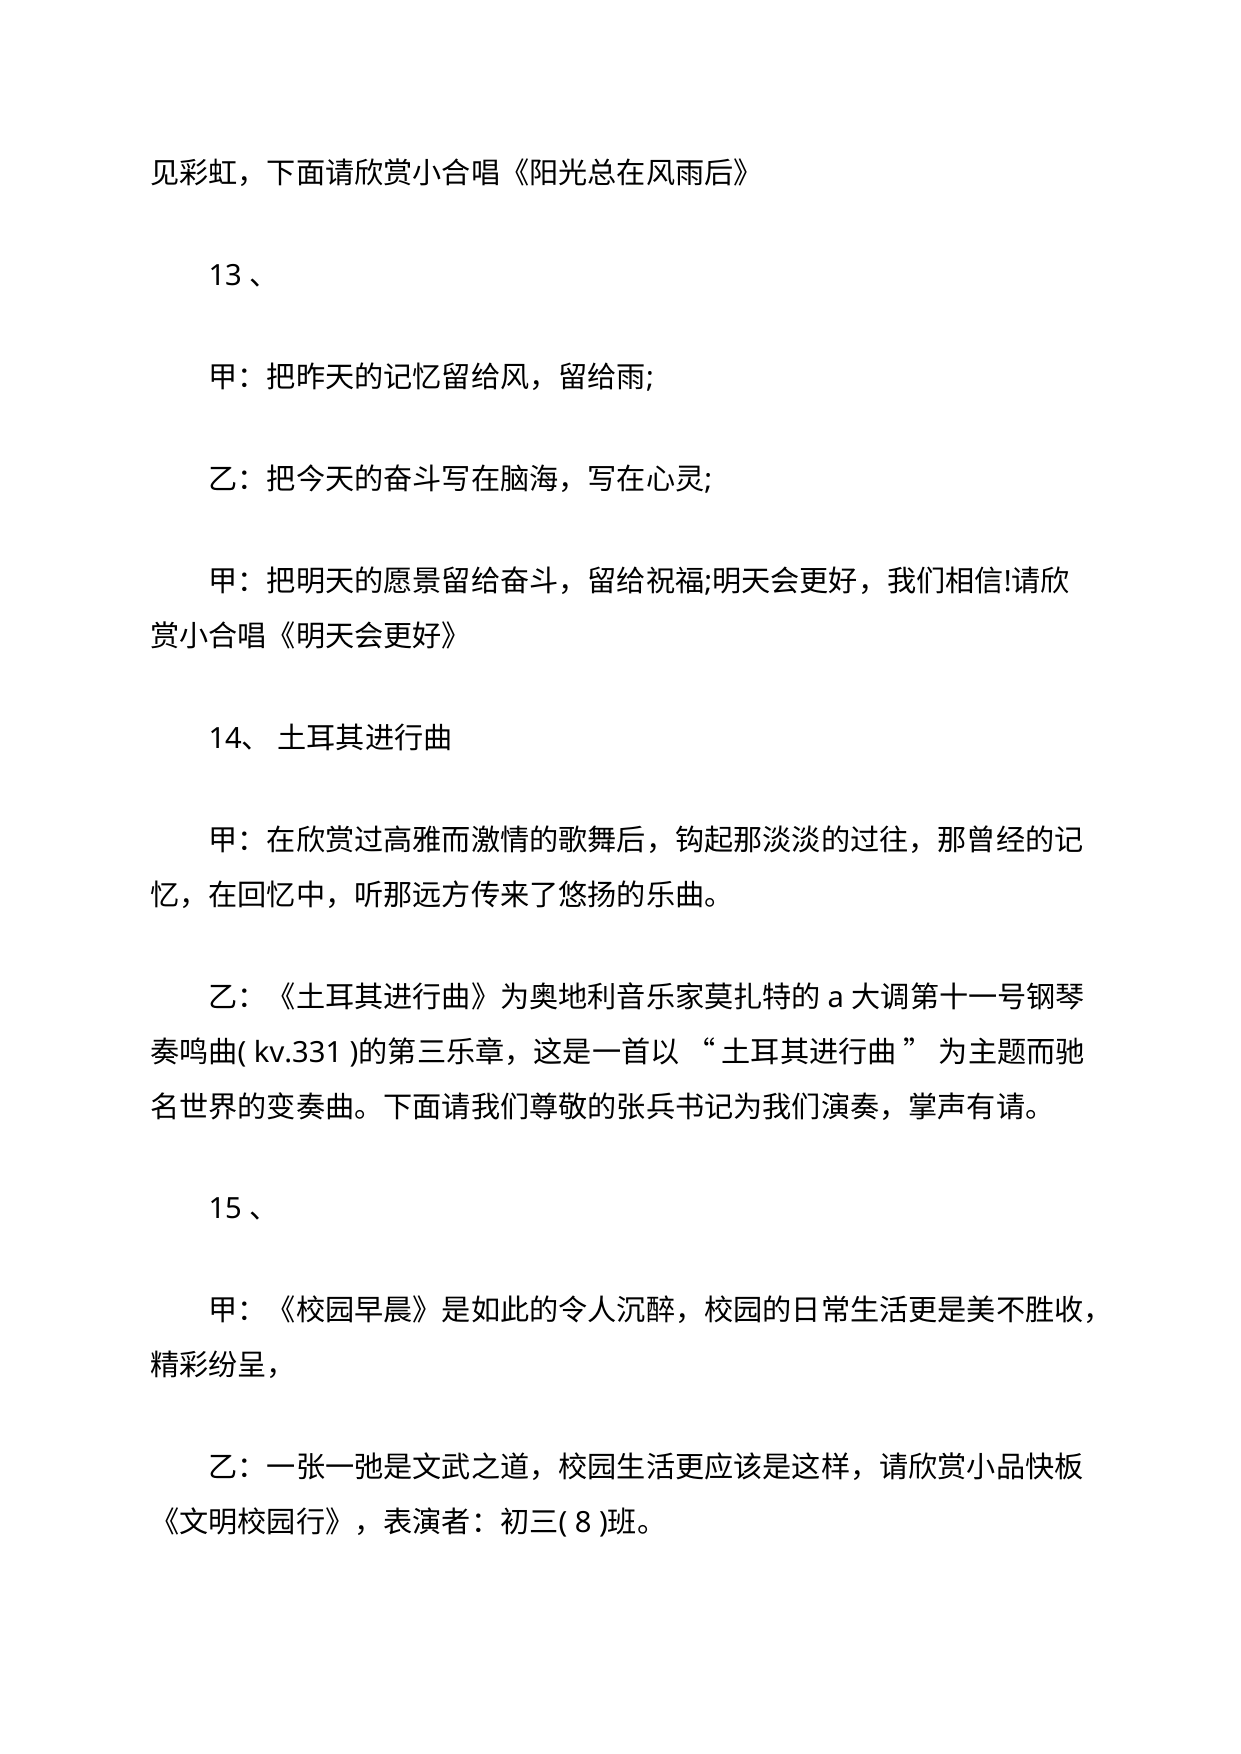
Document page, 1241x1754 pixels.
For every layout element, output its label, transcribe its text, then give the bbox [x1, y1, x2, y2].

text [150, 150, 1090, 192]
text 乙：把今天的奋斗写在脑海，写在心灵; [150, 456, 1090, 498]
text 甲：《校园早晨》是如此的令人沉醉，校园的日常生活更是美不胜收，精彩纷呈， [150, 1287, 1090, 1384]
text 13 、 [150, 252, 1090, 294]
text 乙：《土耳其进行曲》为奥地利音乐家莫扎特的 a 大调第十一号钢琴奏鸣曲( kv.331 )的第三乐章，这是一首以 “ 土耳其进行曲 ” 为主题而驰名世界的变奏曲。下面请我们尊敬的张兵书记为我们演奏，掌声有请。 [150, 973, 1090, 1125]
text 乙：一张一弛是文武之道，校园生活更应该是这样，请欣赏小品快板《文明校园行》，表演者：初三( 8 )班。 [150, 1443, 1090, 1541]
text 甲：把明天的愿景留给奋斗，留给祝福;明天会更好，我们相信!请欣赏小合唱《明天会更好》 [150, 558, 1090, 655]
text 甲：把昨天的记忆留给风，留给雨; [150, 354, 1090, 396]
text 15 、 [150, 1185, 1090, 1227]
text 甲：在欣赏过高雅而激情的歌舞后，钩起那淡淡的过往，那曾经的记忆，在回忆中，听那远方传来了悠扬的乐曲。 [150, 816, 1090, 914]
text 14、 土耳其进行曲 [150, 714, 1090, 757]
